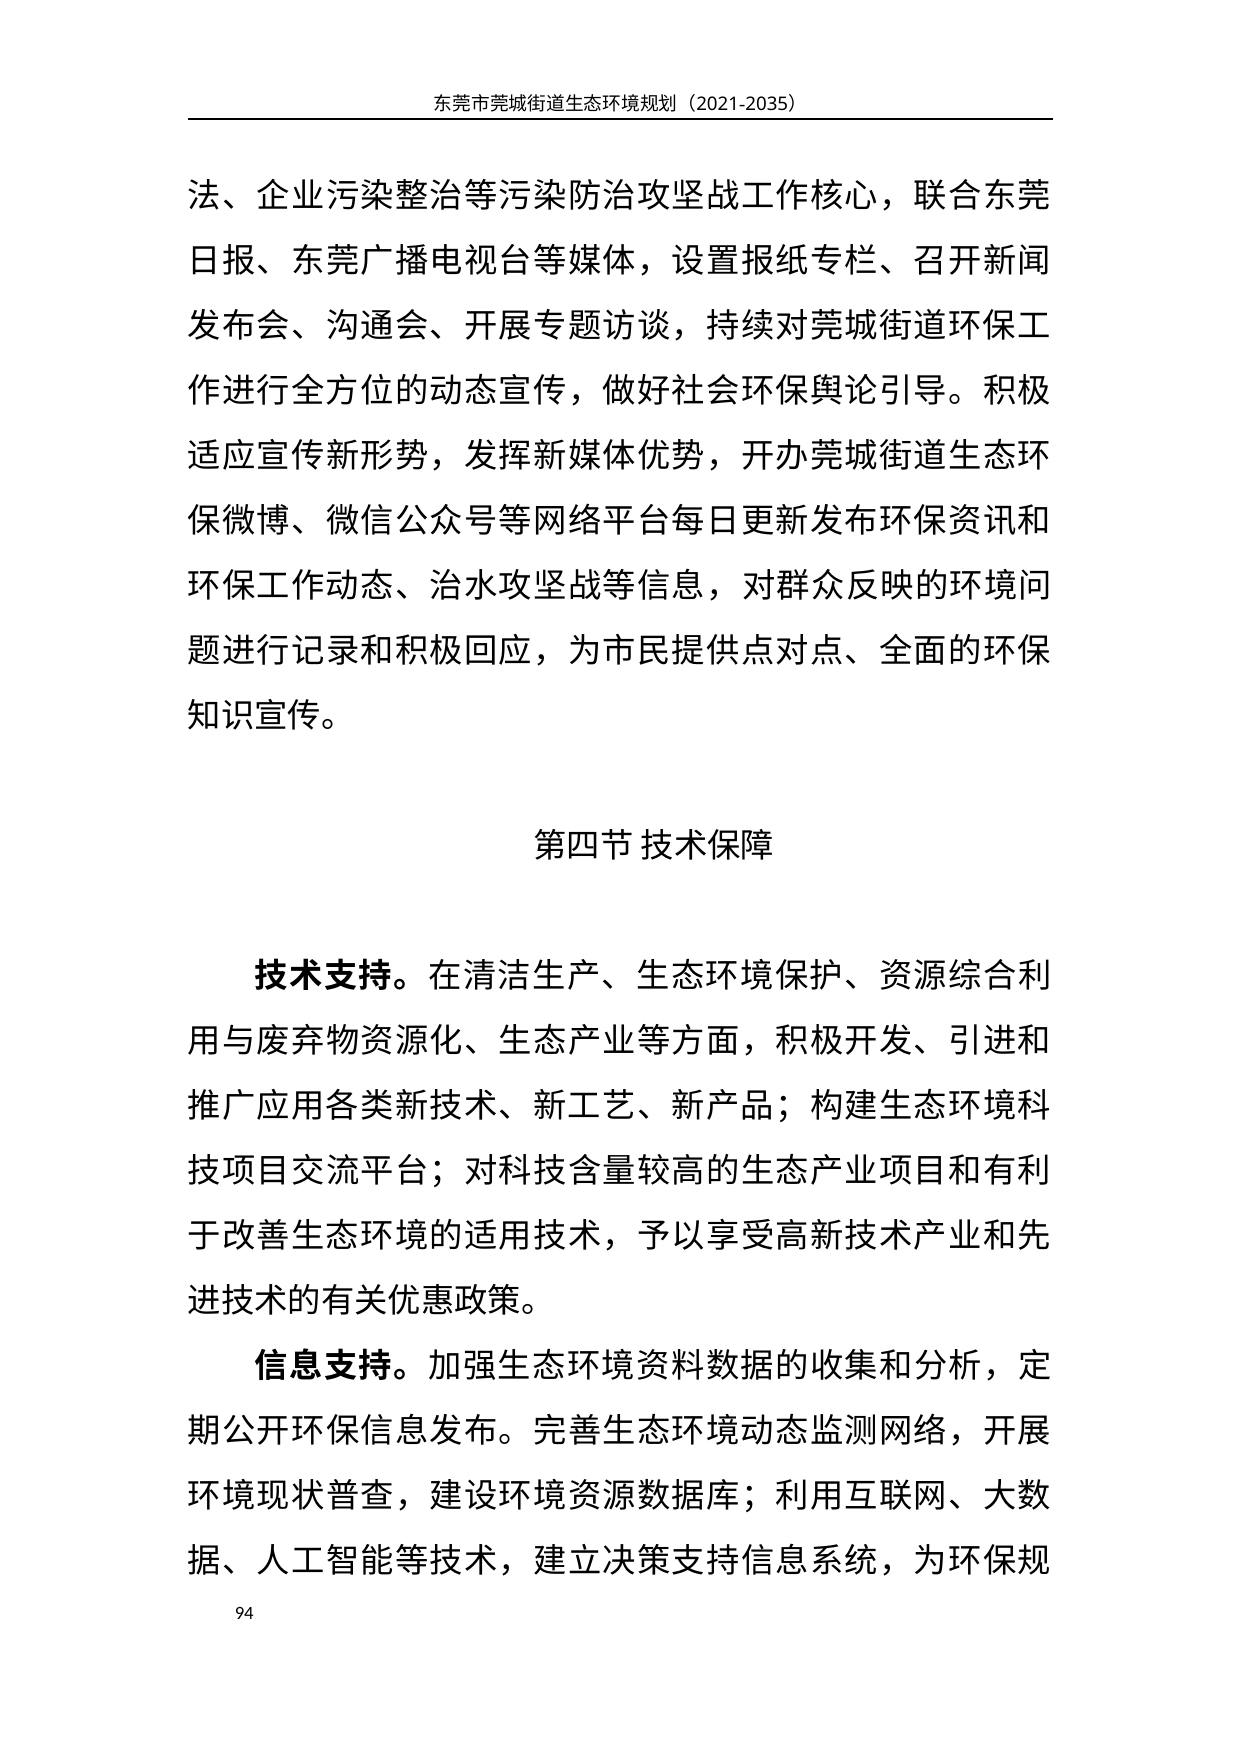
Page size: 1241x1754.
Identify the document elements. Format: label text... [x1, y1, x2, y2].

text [187, 1331, 1053, 1591]
text 技术支持。在清洁生产、生态环境保护、资源综合利用与废弃物资源化、生态产业等方面，积极开发、引进和推广应用各类新技术、新工艺、新产品；构建生态环境科技项目交流平台；对科技含量较高的生态产业项目和有利于改善生态环境的适用技术，予以享受高新技术产业和先进技术的有关优惠政策。 [187, 941, 1053, 1331]
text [187, 161, 1053, 746]
text 第四节 技术保障 [187, 811, 1053, 876]
